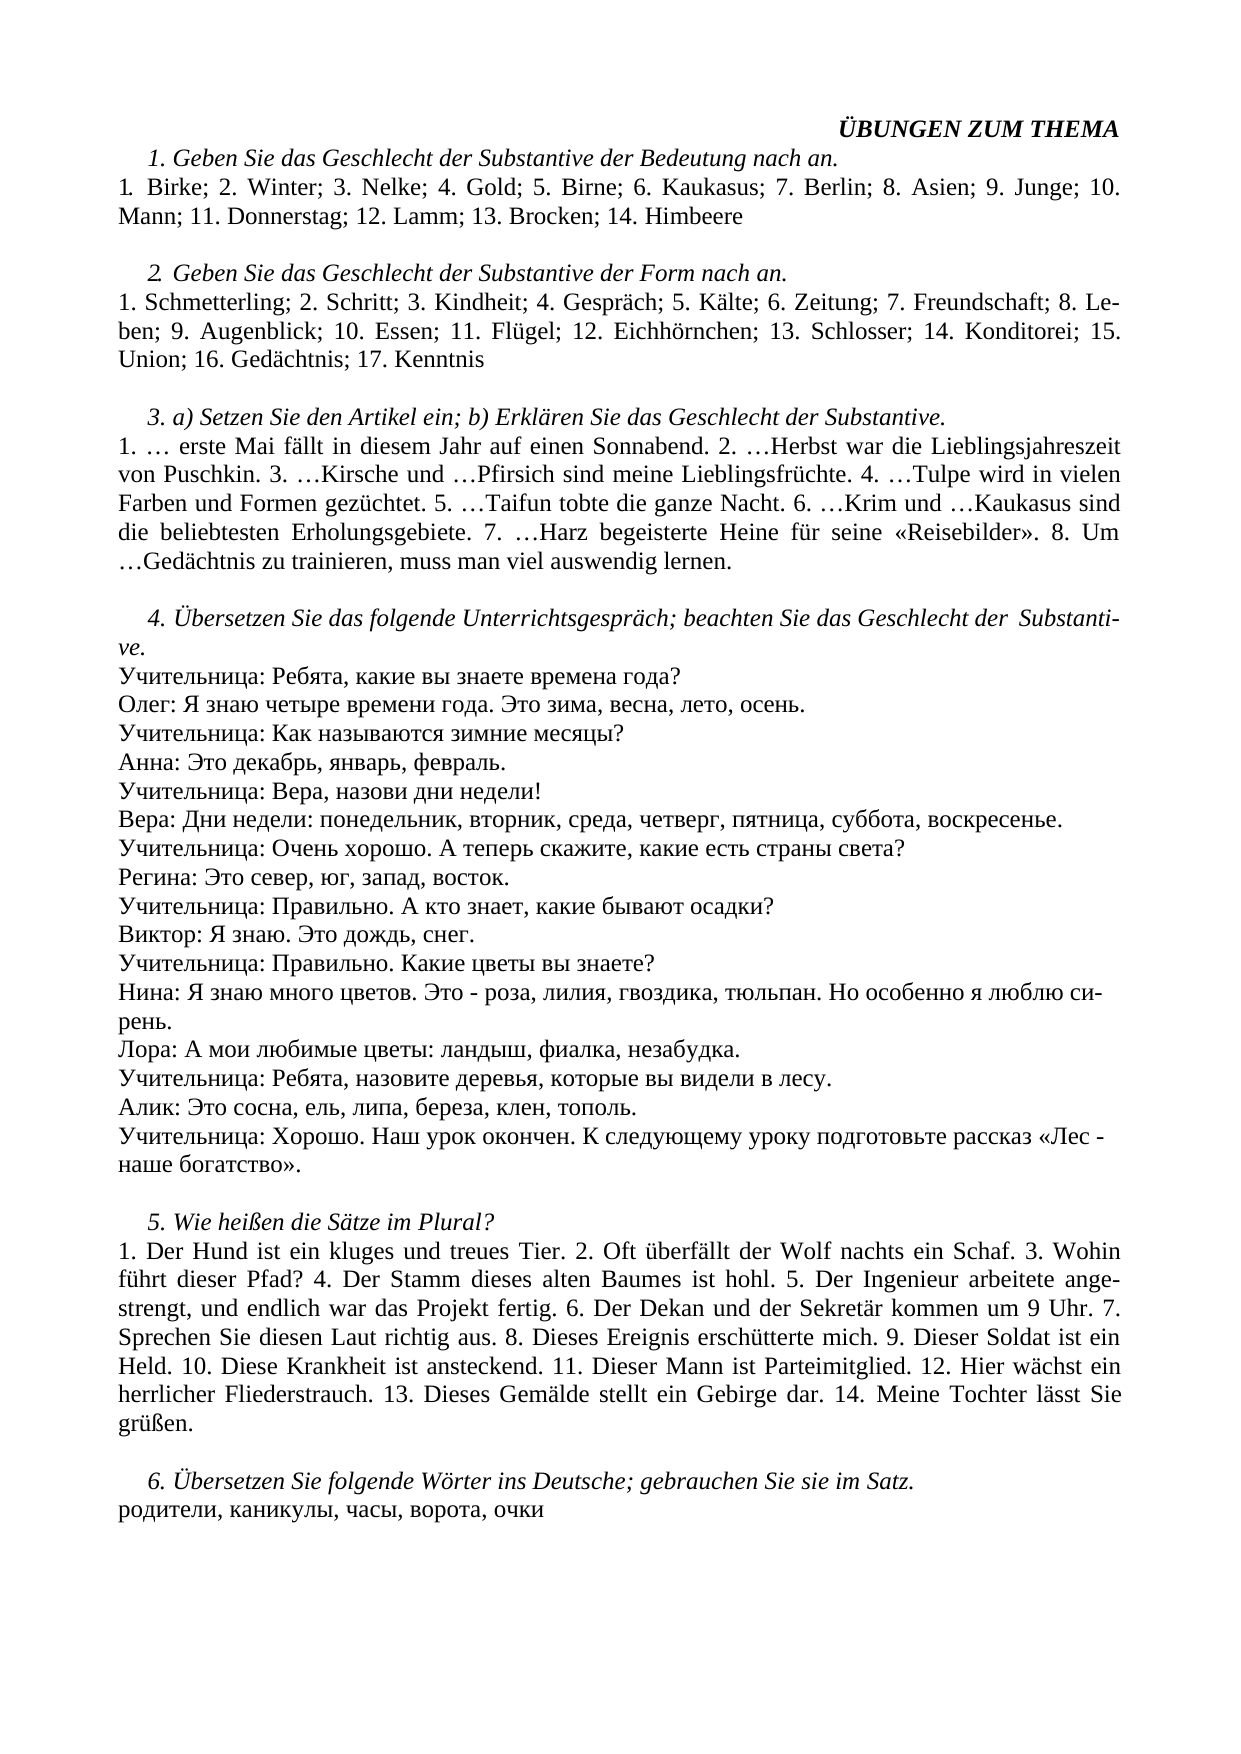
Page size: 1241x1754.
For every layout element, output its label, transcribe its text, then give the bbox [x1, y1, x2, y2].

text Учительница: Ребята, какие вы знаете времена года? [118, 661, 1180, 689]
text Регина: Это север, юг, запад, восток. [118, 862, 1180, 891]
text ve. [118, 632, 1180, 661]
text 1. Schmetterling; 2. Schritt; 3. Kindheit; 4. Gespräch; 5. Kälte; 6. Zeitung; 7. Freundschaft; 8. Le- ben; 9. Augenblick; 10. Essen; 11. Flügel; 12. Eichhörnchen; 13. Schlosser; 14. Konditorei; 15. Union; 16. Gedächtnis; 17. Kenntnis [118, 287, 1122, 373]
list Birke; 2. Winter; 3. Nelke; 4. Gold; 5. Birne; 6. Kaukasus; 7. Berlin; 8. Asien; 9. Junge; 10. Mann; 11. Donnerstag; 12. Lamm; 13. Brocken; 14. Himbeere [118, 172, 1122, 229]
text Учительница: Хорошо. Наш урок окончен. К следующему уроку подготовьте рассказ «Лес - наше богатство». [118, 1121, 1113, 1178]
list Geben Sie das Geschlecht der Substantive der Form nach an. [147, 258, 1180, 287]
text Анна: Это декабрь, январь, февраль. Учительница: Вера, назови дни недели! [118, 747, 544, 804]
text …Gedächtnis zu trainieren, muss man viel auswendig lernen. [118, 546, 1180, 574]
list Übersetzen Sie das folgende Unterrichtsgespräch; beachten Sie das Geschlecht der Substanti- [147, 603, 1180, 632]
text Учительница: Правильно. А кто знает, какие бывают осадки? Виктор: Я знаю. Это дождь, снег. [118, 891, 776, 948]
text 1. Geben Sie das Geschlecht der Substantive der Bedeutung nach an. [147, 143, 1180, 172]
text Учительница: Правильно. Какие цветы вы знаете? [118, 948, 1180, 977]
text 3. a) Setzen Sie den Artikel ein; b) Erklären Sie das Geschlecht der Substantive. [147, 402, 1180, 431]
text Нина: Я знаю много цветов. Это - роза, лилия, гвоздика, тюльпан. Но особенно я люблю си- рень. [118, 977, 1113, 1034]
list Übersetzen Sie folgende Wörter ins Deutsche; gebrauchen Sie sie im Satz. [147, 1466, 1180, 1494]
text Олег: Я знаю четыре времени года. Это зима, весна, лето, осень. Учительница: Как называются зимние месяцы? [118, 689, 808, 747]
list Der Hund ist ein kluges und treues Tier. 2. Oft überfällt der Wolf nachts ein Schaf. 3. Wohin führt dieser Pfad? 4. Der Stamm dieses alten Baumes ist hohl. 5. Der Ingenieur arbeitete ange- strengt, und endlich war das Projekt fertig. 6. Der Dekan und der Sekretär kommen um 9 Uhr. 7. Sprechen Sie diesen Laut richtig aus. 8. Dieses Ereignis erschütterte mich. 9. Dieser Soldat ist ein Held. 10. Diese Krankheit ist ansteckend. 11. Dieser Mann ist Parteimitglied. 12. Hier wächst ein herrlicher Fliederstrauch. 13. Dieses Gemälde stellt ein Gebirge dar. 14. Meine Tochter lässt Sie grüßen. [118, 1236, 1122, 1437]
text Лора: А мои любимые цветы: ландыш, фиалка, незабудка. Учительница: Ребята, назовите деревья, которые вы видели в лесу. Алик: Это сосна, ель, липа, береза, клен, тополь. [118, 1034, 834, 1121]
list Wie heißen die Sätze im Plural? [147, 1207, 1180, 1236]
subtitle ÜBUNGEN ZUM THEMA [106, 114, 1122, 143]
text Вера: Дни недели: понедельник, вторник, среда, четверг, пятница, суббота, воскресенье. Учительница: Очень хорошо. А теперь скажите, какие есть страны света? [118, 804, 1065, 862]
text родители, каникулы, часы, ворота, очки [118, 1494, 1180, 1523]
list … erste Mai fällt in diesem Jahr auf einen Sonnabend. 2. …Herbst war die Lieblingsjahreszeit von Puschkin. 3. …Kirsche und …Pfirsich sind meine Lieblingsfrüchte. 4. …Tulpe wird in vielen Farben und Formen gezüchtet. 5. …Taifun tobte die ganze Nacht. 6. …Krim und …Kaukasus sind die beliebtesten Erholungsgebiete. 7. …Harz begeisterte Heine für seine «Reisebilder». 8. Um [118, 431, 1122, 546]
